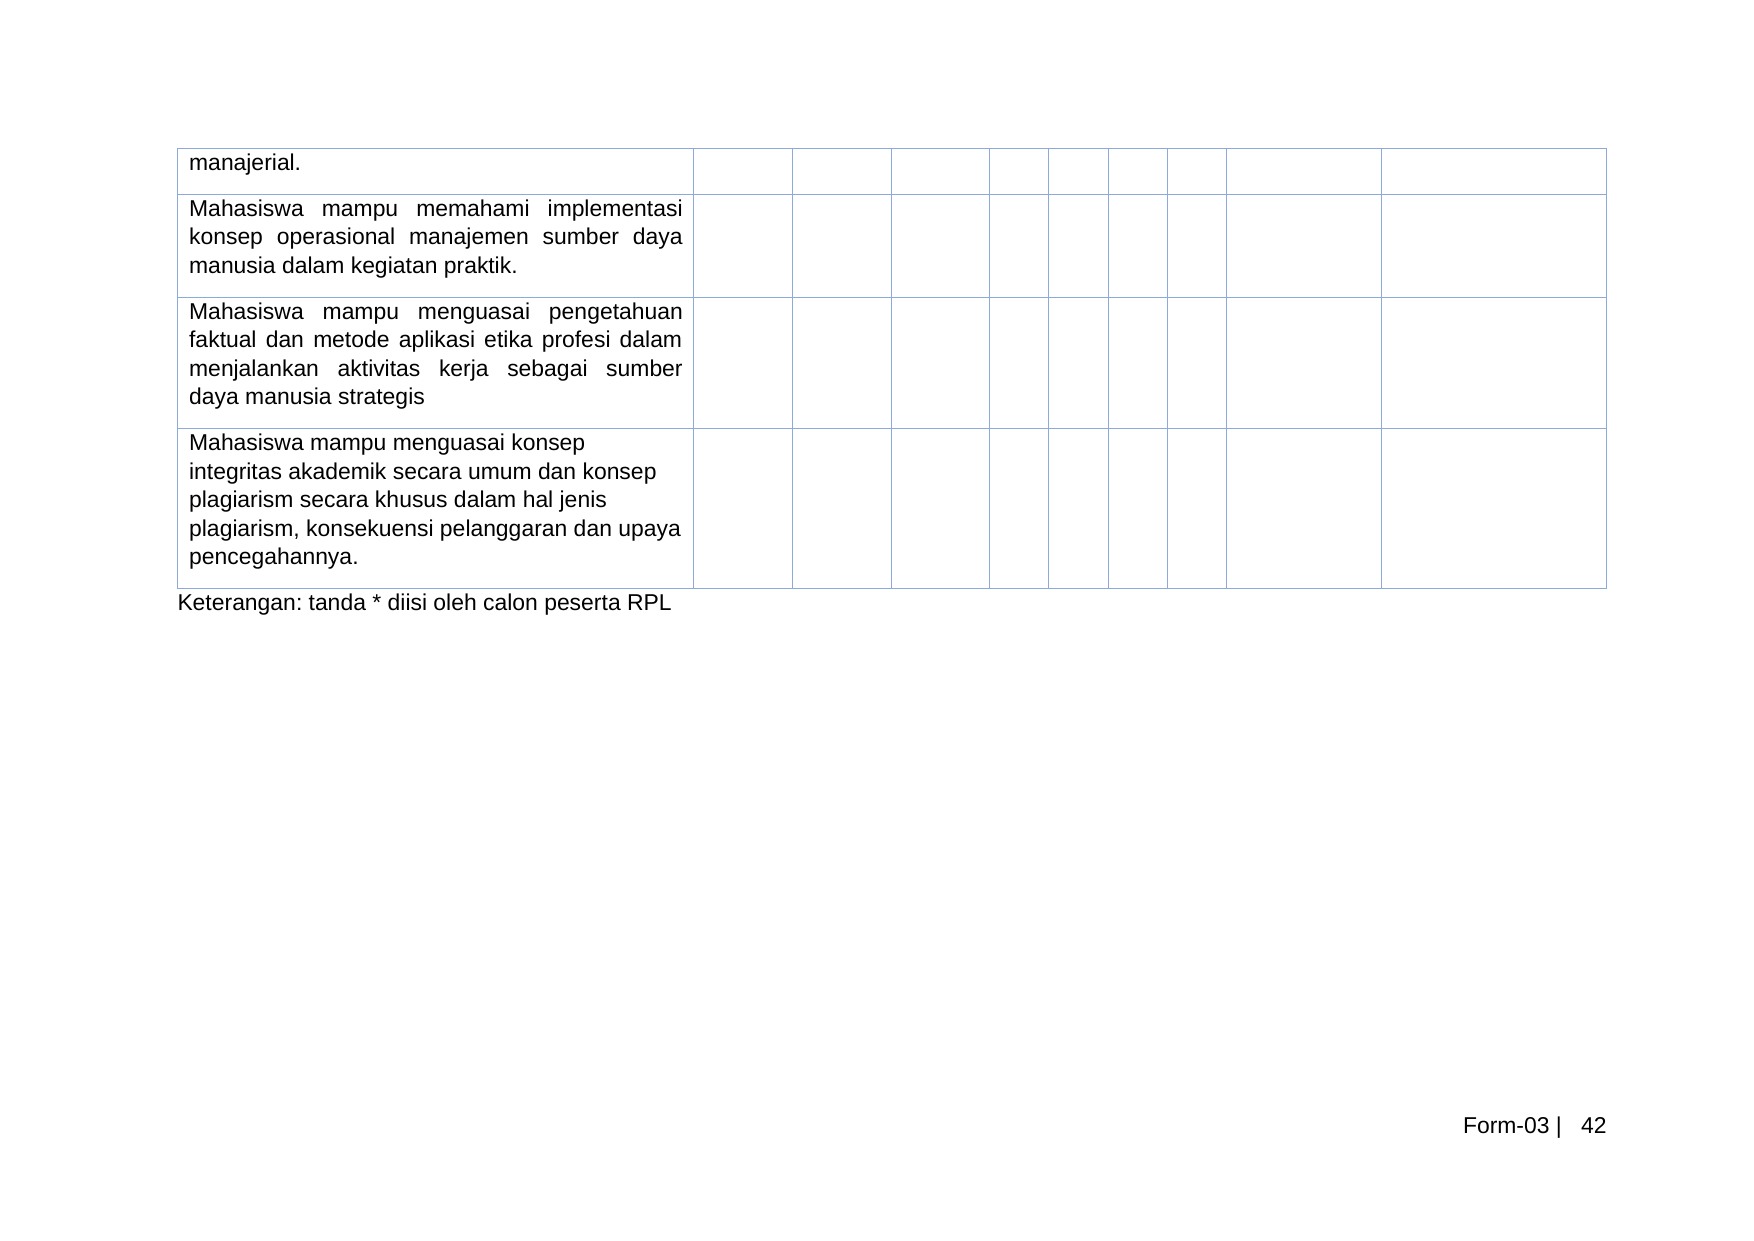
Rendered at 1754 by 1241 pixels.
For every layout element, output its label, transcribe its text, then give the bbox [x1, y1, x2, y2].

table_cell [1049, 195, 1108, 297]
table_cell Mahasiswa mampu memahami implementasi konsep operasional manajemen sumber daya manusia dalam kegiatan praktik. [178, 195, 693, 297]
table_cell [178, 149, 693, 194]
table_cell [892, 195, 989, 297]
table_cell [694, 149, 792, 194]
table_cell [1049, 429, 1108, 588]
table_cell [793, 149, 891, 194]
table_cell [793, 429, 891, 588]
table_cell [990, 429, 1048, 588]
table_cell [990, 298, 1048, 428]
table_cell [694, 195, 792, 297]
table_cell [1109, 429, 1167, 588]
table_cell [1382, 298, 1606, 428]
table_cell [1227, 195, 1381, 297]
table_cell [1168, 298, 1226, 428]
table_cell [1382, 149, 1606, 194]
table_cell [1049, 298, 1108, 428]
table_cell [1049, 149, 1108, 194]
table_cell [1168, 195, 1226, 297]
table_cell [1168, 149, 1226, 194]
table_cell [793, 298, 891, 428]
table_cell [1109, 149, 1167, 194]
table_cell [694, 429, 792, 588]
text Keterangan: tanda * diisi oleh calon peserta RPL [177, 589, 1606, 616]
table_cell [1382, 429, 1606, 588]
table_cell [892, 429, 989, 588]
table_cell [1227, 429, 1381, 588]
table_cell [1382, 195, 1606, 297]
table_cell Mahasiswa mampu menguasai konsep integritas akademik secara umum dan konsep plagiarism secara khusus dalam hal jenis plagiarism, konsekuensi pelanggaran dan upaya pencegahannya. [178, 429, 693, 588]
table_cell [1109, 195, 1167, 297]
table_cell [1227, 149, 1381, 194]
table_cell [1109, 298, 1167, 428]
table_cell [892, 298, 989, 428]
table_cell [892, 149, 989, 194]
table_cell [990, 195, 1048, 297]
table_cell [793, 195, 891, 297]
table_cell [694, 298, 792, 428]
table_cell Mahasiswa mampu menguasai pengetahuan faktual dan metode aplikasi etika profesi dalam menjalankan aktivitas kerja sebagai sumber daya manusia strategis [178, 298, 693, 428]
table_cell [1168, 429, 1226, 588]
table_cell [1227, 298, 1381, 428]
table_cell [990, 149, 1048, 194]
